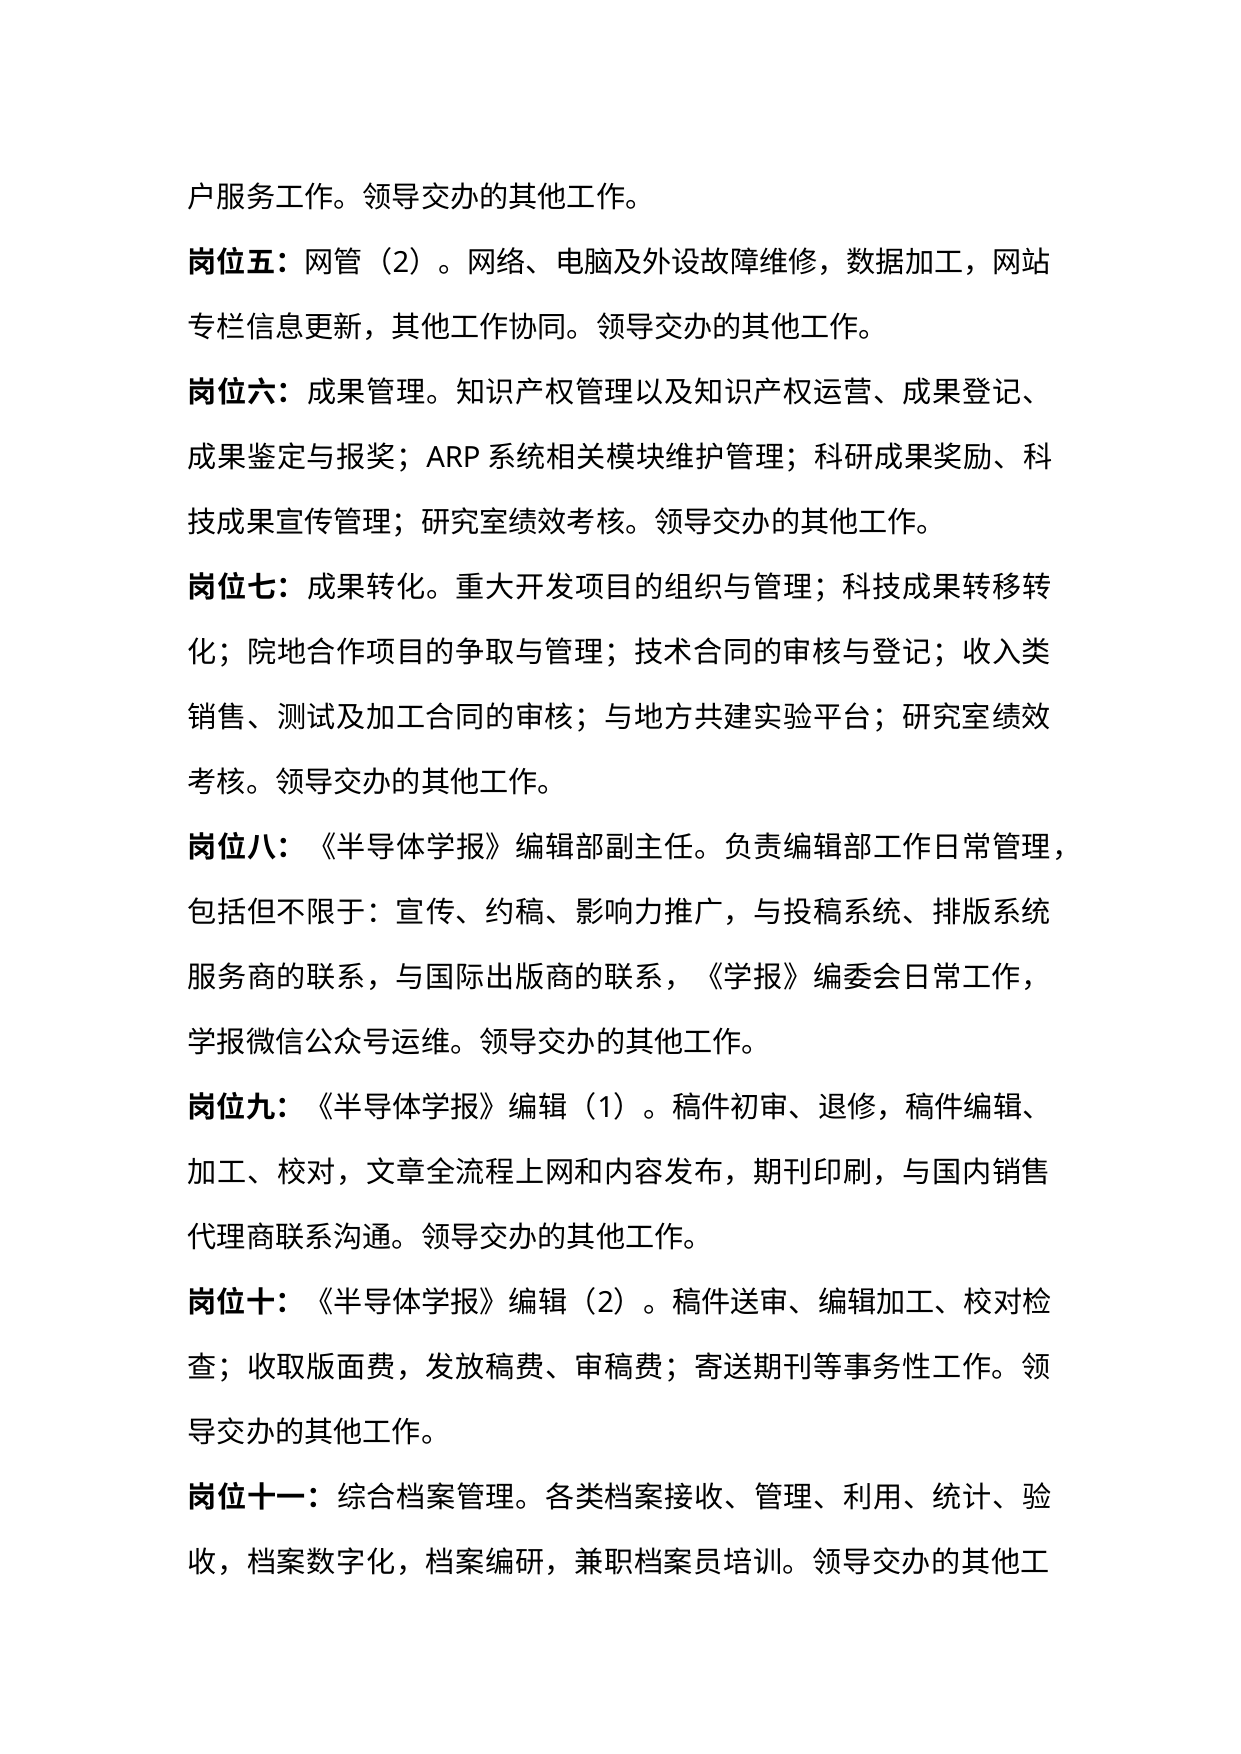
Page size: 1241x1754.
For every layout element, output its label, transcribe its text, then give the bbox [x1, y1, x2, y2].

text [187, 1462, 1053, 1592]
text 岗位九：《半导体学报》编辑（1）。稿件初审、退修，稿件编辑、加工、校对，文章全流程上网和内容发布，期刊印刷，与国内销售代理商联系沟通。领导交办的其他工作。 [187, 1072, 1053, 1267]
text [187, 162, 1053, 227]
text 岗位八：《半导体学报》编辑部副主任。负责编辑部工作日常管理，包括但不限于：宣传、约稿、影响力推广，与投稿系统、排版系统服务商的联系，与国际出版商的联系，《学报》编委会日常工作，学报微信公众号运维。领导交办的其他工作。 [187, 812, 1053, 1072]
text 岗位六：成果管理。知识产权管理以及知识产权运营、成果登记、成果鉴定与报奖；ARP系统相关模块维护管理；科研成果奖励、科技成果宣传管理；研究室绩效考核。领导交办的其他工作。 [187, 357, 1053, 552]
text 岗位五：网管（2）。网络、电脑及外设故障维修，数据加工，网站专栏信息更新，其他工作协同。领导交办的其他工作。 [187, 227, 1053, 357]
text 岗位七：成果转化。重大开发项目的组织与管理；科技成果转移转化；院地合作项目的争取与管理；技术合同的审核与登记；收入类销售、测试及加工合同的审核；与地方共建实验平台；研究室绩效考核。领导交办的其他工作。 [187, 552, 1053, 812]
text 岗位十：《半导体学报》编辑（2）。稿件送审、编辑加工、校对检查；收取版面费，发放稿费、审稿费；寄送期刊等事务性工作。领导交办的其他工作。 [187, 1267, 1053, 1462]
